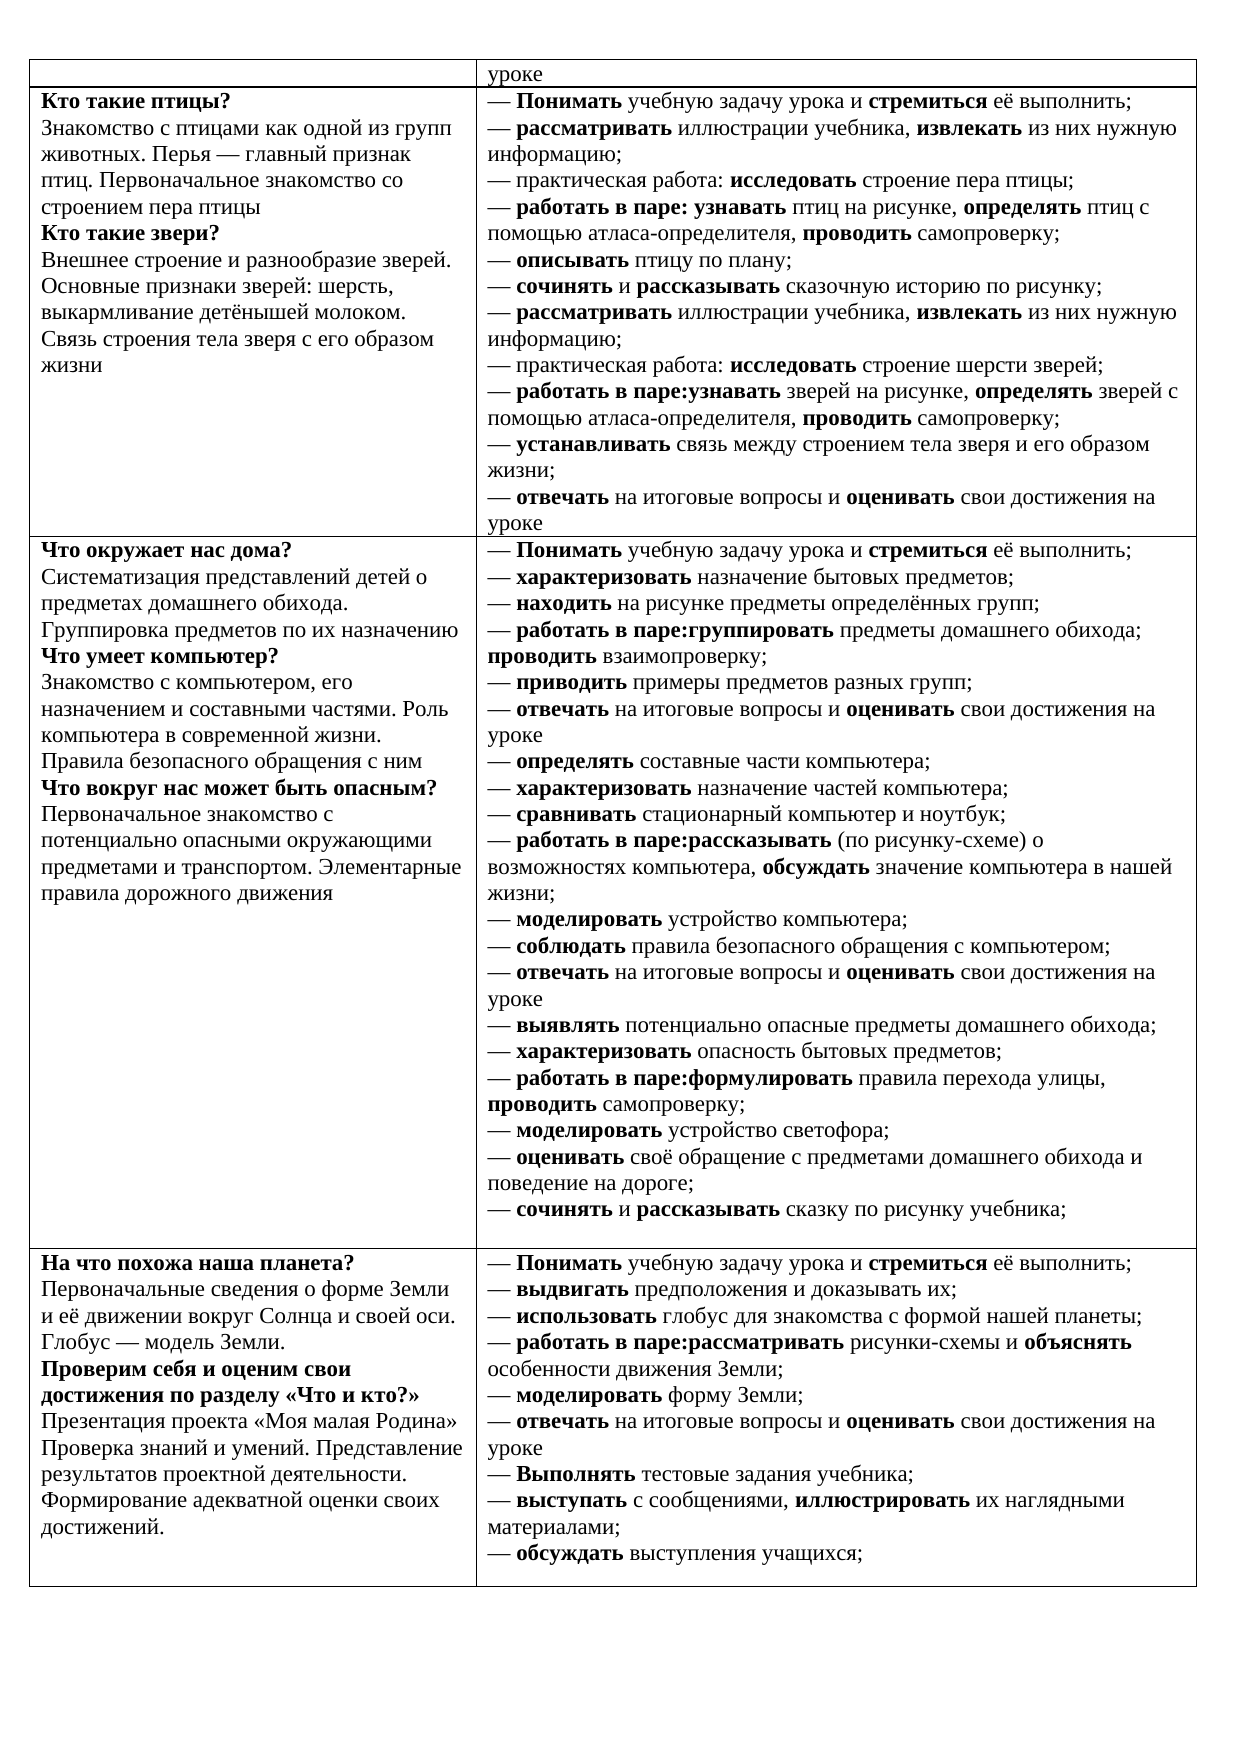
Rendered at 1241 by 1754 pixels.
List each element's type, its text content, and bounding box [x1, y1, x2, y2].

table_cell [477, 60, 1196, 86]
table_cell Что окружает нас дома? Систематизация представлений детей о предметах домашнего обихода. Группировка предметов по их назначению Что умеет компьютер? Знакомство с компьютером, его назначением и составными частями. Роль компьютера в современной жизни. Правила безопасного обращения с ним Что вокруг нас может быть опасным? Первоначальное знакомство с потенциально опасными окружающими предметами и транспортом. Элементарные правила дорожного движения [30, 537, 476, 1248]
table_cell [30, 60, 476, 86]
table_cell — Понимать учебную задачу урока и стремиться её выполнить; — рассматривать иллюстрации учебника, извлекать из них нужную информацию; — практическая работа: исследовать строение пера птицы; — работать в паре: узнавать птиц на рисунке, определять птиц с помощью атласа-определителя, проводить самопроверку; — описывать птицу по плану; — сочинять и рассказывать сказочную историю по рисунку; — рассматривать иллюстрации учебника, извлекать из них нужную информацию; — практическая работа: исследовать строение шерсти зверей; — работать в паре:узнавать зверей на рисунке, определять зверей с помощью атласа-определителя, проводить самопроверку; — устанавливать связь между строением тела зверя и его образом жизни; — отвечать на итоговые вопросы и оценивать свои достижения на уроке [477, 88, 1196, 536]
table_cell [477, 1249, 1196, 1586]
table_cell Кто такие птицы? Знакомство с птицами как одной из групп животных. Перья — главный признак птиц. Первоначальное знакомство со строением пера птицы Кто такие звери? Внешнее строение и разнообразие зверей. Основные признаки зверей: шерсть, выкармливание детёнышей молоком. Связь строения тела зверя с его образом жизни [30, 88, 476, 536]
table_cell — Понимать учебную задачу урока и стремиться её выполнить; — характеризовать назначение бытовых предметов; — находить на рисунке предметы определённых групп; — работать в паре:группировать предметы домашнего обихода; проводить взаимопроверку; — приводить примеры предметов разных групп; — отвечать на итоговые вопросы и оценивать свои достижения на уроке — определять составные части компьютера; — характеризовать назначение частей компьютера; — сравнивать стационарный компьютер и ноутбук; — работать в паре:рассказывать (по рисунку-схеме) о возможностях компьютера, обсуждать значение компьютера в нашей жизни; — моделировать устройство компьютера; — соблюдать правила безопасного обращения с компьютером; — отвечать на итоговые вопросы и оценивать свои достижения на уроке — выявлять потенциально опасные предметы домашнего обихода; — характеризовать опасность бытовых предметов; — работать в паре:формулировать правила перехода улицы, проводить самопроверку; — моделировать устройство светофора; — оценивать своё обращение с предметами домашнего обихода и поведение на дороге; — сочинять и рассказывать сказку по рисунку учебника; [477, 537, 1196, 1248]
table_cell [30, 1249, 476, 1586]
